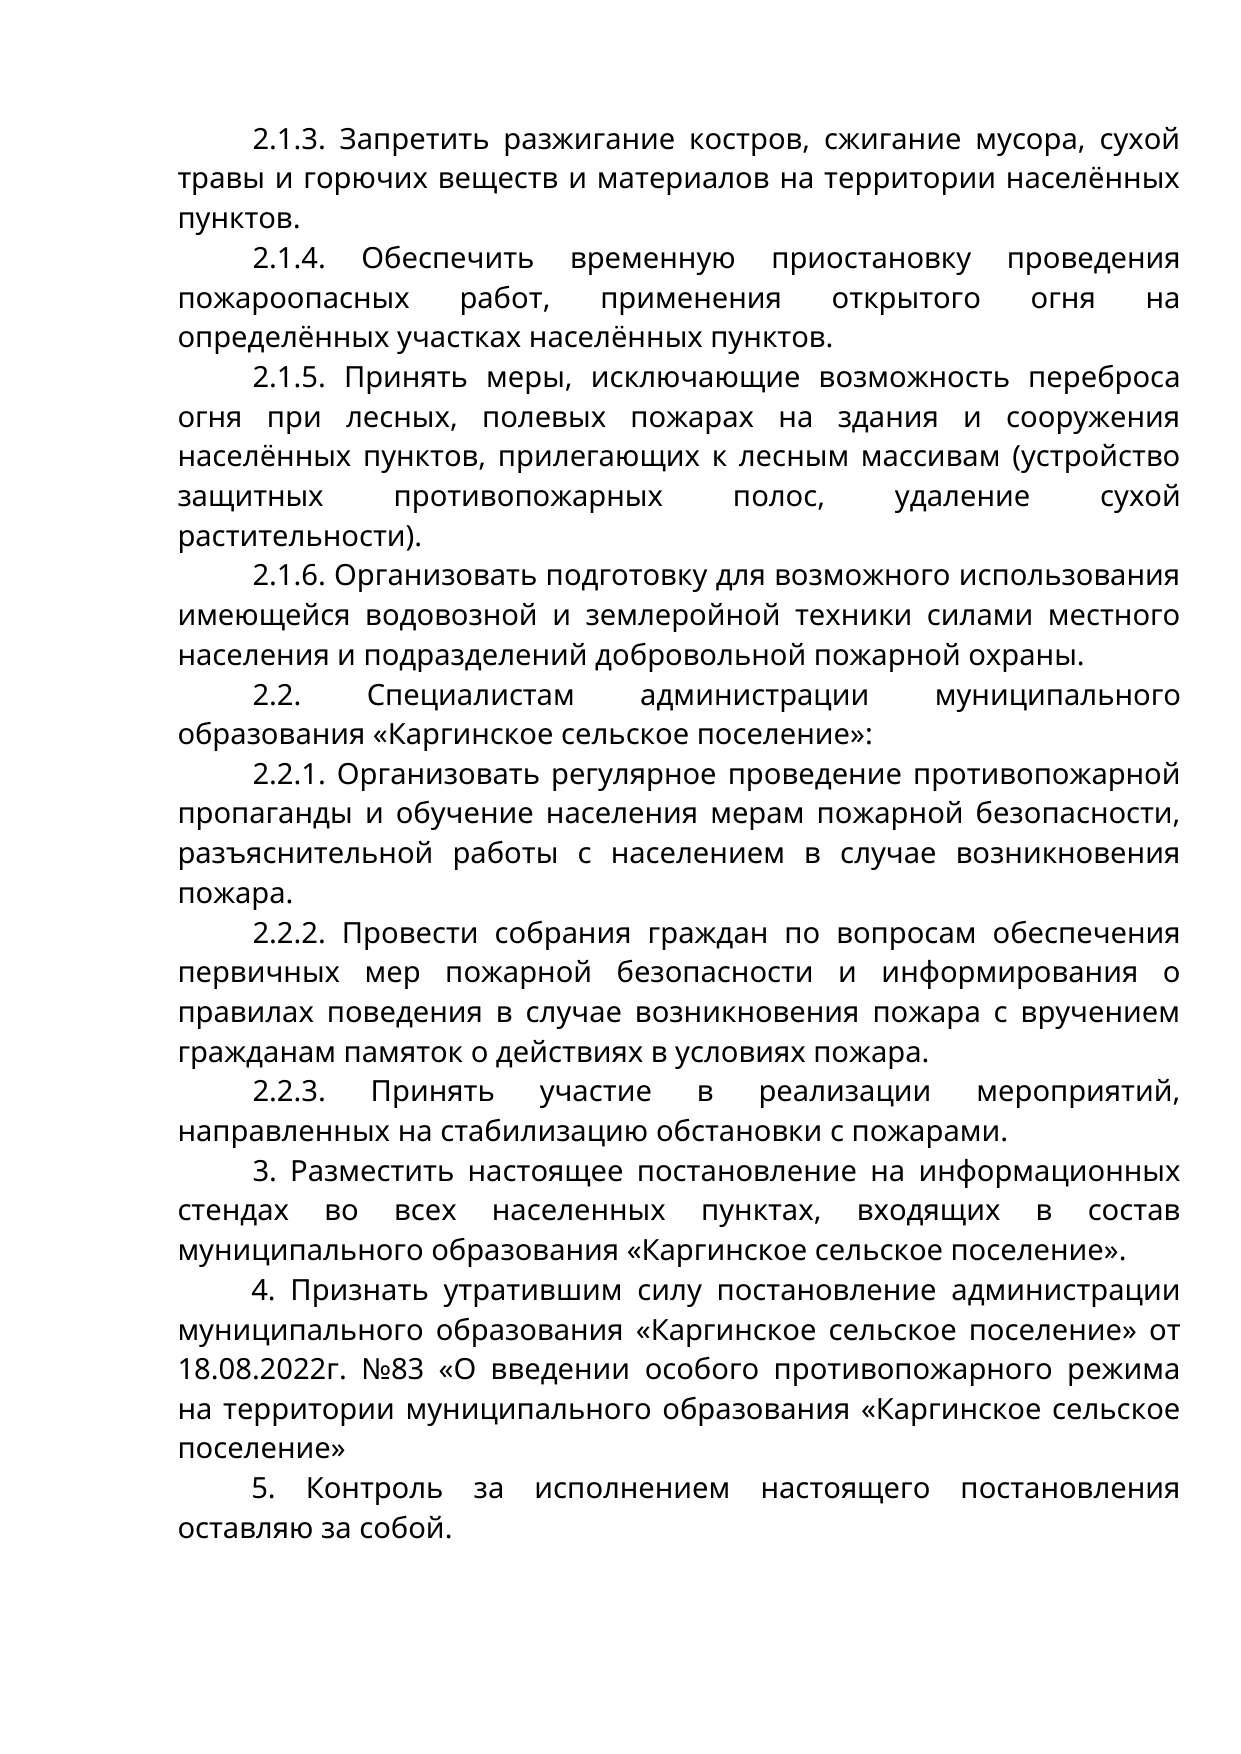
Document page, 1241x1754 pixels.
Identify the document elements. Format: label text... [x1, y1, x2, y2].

text 2.1.5. Принять меры, исключающие возможность переброса огня при лесных, полевых пожарах на здания и сооружения населённых пунктов, прилегающих к лесным массивам (устройство защитных противопожарных полос, удаление сухой растительности). [177, 356, 1181, 555]
text 2.1.4. Обеспечить временную приостановку проведения пожароопасных работ, применения открытого огня на определённых участках населённых пунктов. [177, 237, 1181, 356]
text 2.2. Специалистам администрации муниципального образования «Каргинское сельское поселение»: [177, 674, 1181, 753]
text 2.2.2. Провести собрания граждан по вопросам обеспечения первичных мер пожарной безопасности и информирования о правилах поведения в случае возникновения пожара с вручением гражданам памяток о действиях в условиях пожара. [177, 912, 1181, 1071]
text 2.1.6. Организовать подготовку для возможного использования имеющейся водовозной и землеройной техники силами местного населения и подразделений добровольной пожарной охраны. [177, 555, 1181, 674]
text 2.2.3. Принять участие в реализации мероприятий, направленных на стабилизацию обстановки с пожарами. [177, 1071, 1181, 1150]
text 4. Признать утратившим силу постановление администрации муниципального образования «Каргинское сельское поселение» от 18.08.2022г. №83 «О введении особого противопожарного режима на территории муниципального образования «Каргинское сельское поселение» [177, 1269, 1181, 1467]
text 5. Контроль за исполнением настоящего постановления оставляю за собой. [177, 1467, 1181, 1547]
text 2.1.3. Запретить разжигание костров, сжигание мусора, сухой травы и горючих веществ и материалов на территории населённых пунктов. [177, 118, 1181, 237]
text 2.2.1. Организовать регулярное проведение противопожарной пропаганды и обучение населения мерам пожарной безопасности, разъяснительной работы с населением в случае возникновения пожара. [177, 753, 1181, 912]
text 3. Разместить настоящее постановление на информационных стендах во всех населенных пунктах, входящих в состав муниципального образования «Каргинское сельское поселение». [177, 1150, 1181, 1269]
